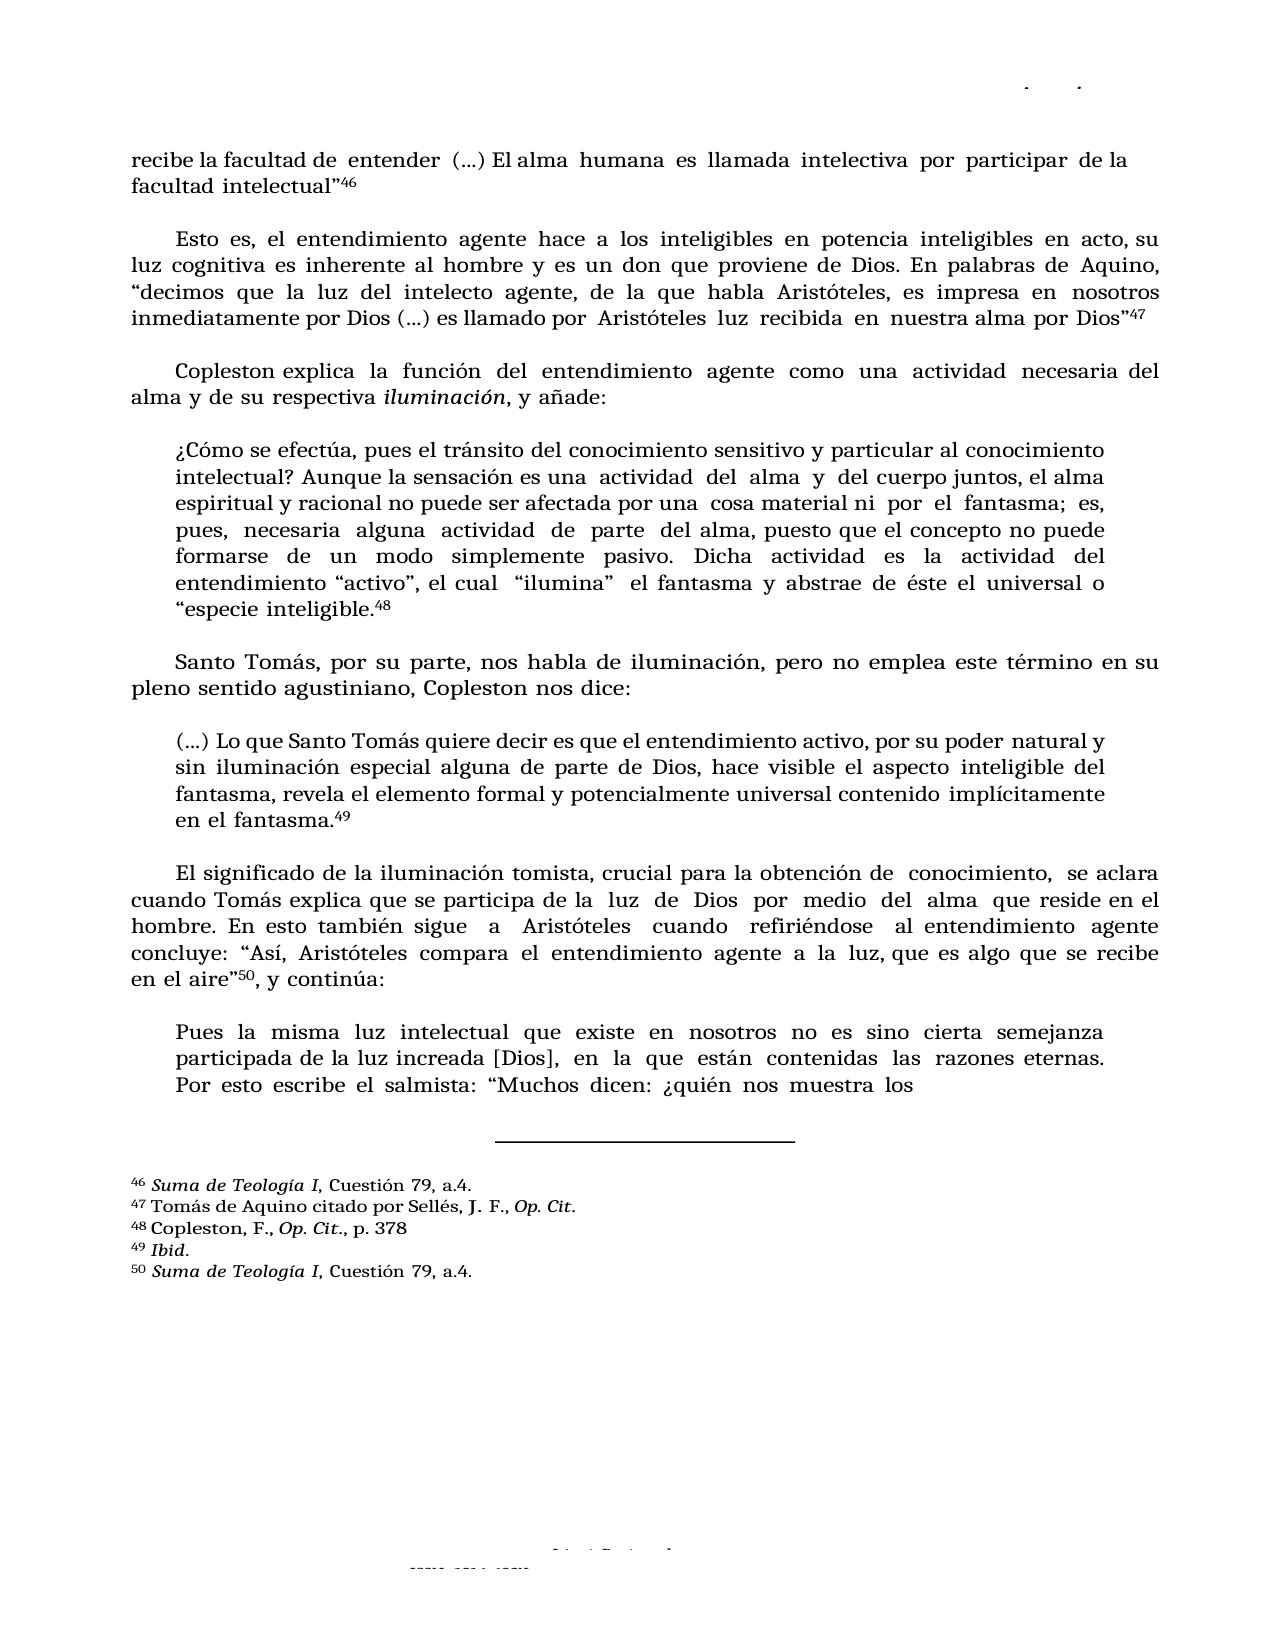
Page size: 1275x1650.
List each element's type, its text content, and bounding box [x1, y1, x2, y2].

text 46 Suma de Teología I, Cuestión 79, a.4. [131, 1175, 1171, 1196]
text Santo Tomás, por su parte, nos habla de iluminación, pero no emplea este término en su pleno sentido agustiniano, Copleston nos dice: [131, 649, 1159, 701]
text Pues la misma luz intelectual que existe en nosotros no es sino cierta semejanza participada de la luz increada [Dios], en la que están contenidas las razones eternas. Por esto escribe el salmista: “Muchos dicen: ¿quién nos muestra los [175, 1019, 1105, 1098]
text 48 Copleston, F., Op. Cit., p. 378 [131, 1219, 1171, 1239]
text 49 Ibid. [131, 1240, 1171, 1261]
text El significado de la iluminación tomista, crucial para la obtención de conocimiento, se aclara cuando Tomás explica que se participa de la luz de Dios por medio del alma que reside en el hombre. En esto también sigue a Aristóteles cuando refiriéndose al entendimiento agente concluye: “Así, Aristóteles compara el entendimiento agente a la luz, que es algo que se recibe en el aire”50, y continúa: [131, 861, 1160, 992]
text recibe la facultad de entender (...) El alma humana es llamada intelectiva por participar de la facultad intelectual”46 [131, 147, 1159, 199]
text 47 Tomás de Aquino citado por Sellés, J. F., Op. Cit. [131, 1197, 1171, 1217]
text Copleston explica la función del entendimiento agente como una actividad necesaria del alma y de su respectiva iluminación, y añade: [131, 359, 1159, 410]
text (...) Lo que Santo Tomás quiere decir es que el entendimiento activo, por su poder natural y sin iluminación especial alguna de parte de Dios, hace visible el aspecto inteligible del fantasma, revela el elemento formal y potencialmente universal contenido implícitamente en el fantasma.49 [175, 729, 1105, 833]
text 50 Suma de Teología I, Cuestión 79, a.4. [131, 1262, 1171, 1282]
text Esto es, el entendimiento agente hace a los inteligibles en potencia inteligibles en acto, su luz cognitiva es inherente al hombre y es un don que proviene de Dios. En palabras de Aquino, “decimos que la luz del intelecto agente, de la que habla Aristóteles, es impresa en nosotros inmediatamente por Dios (...) es llamado por Aristóteles luz recibida en nuestra alma por Dios”47 [131, 226, 1159, 331]
text ¿Cómo se efectúa, pues el tránsito del conocimiento sensitivo y particular al conocimiento intelectual? Aunque la sensación es una actividad del alma y del cuerpo juntos, el alma espiritual y racional no puede ser afectada por una cosa material ni por el fantasma; es, pues, necesaria alguna actividad de parte del alma, puesto que el concepto no puede formarse de un modo simplemente pasivo. Dicha actividad es la actividad del entendimiento “activo”, el cual “ilumina” el fantasma y abstrae de éste el universal o “especie inteligible.48 [175, 438, 1105, 622]
